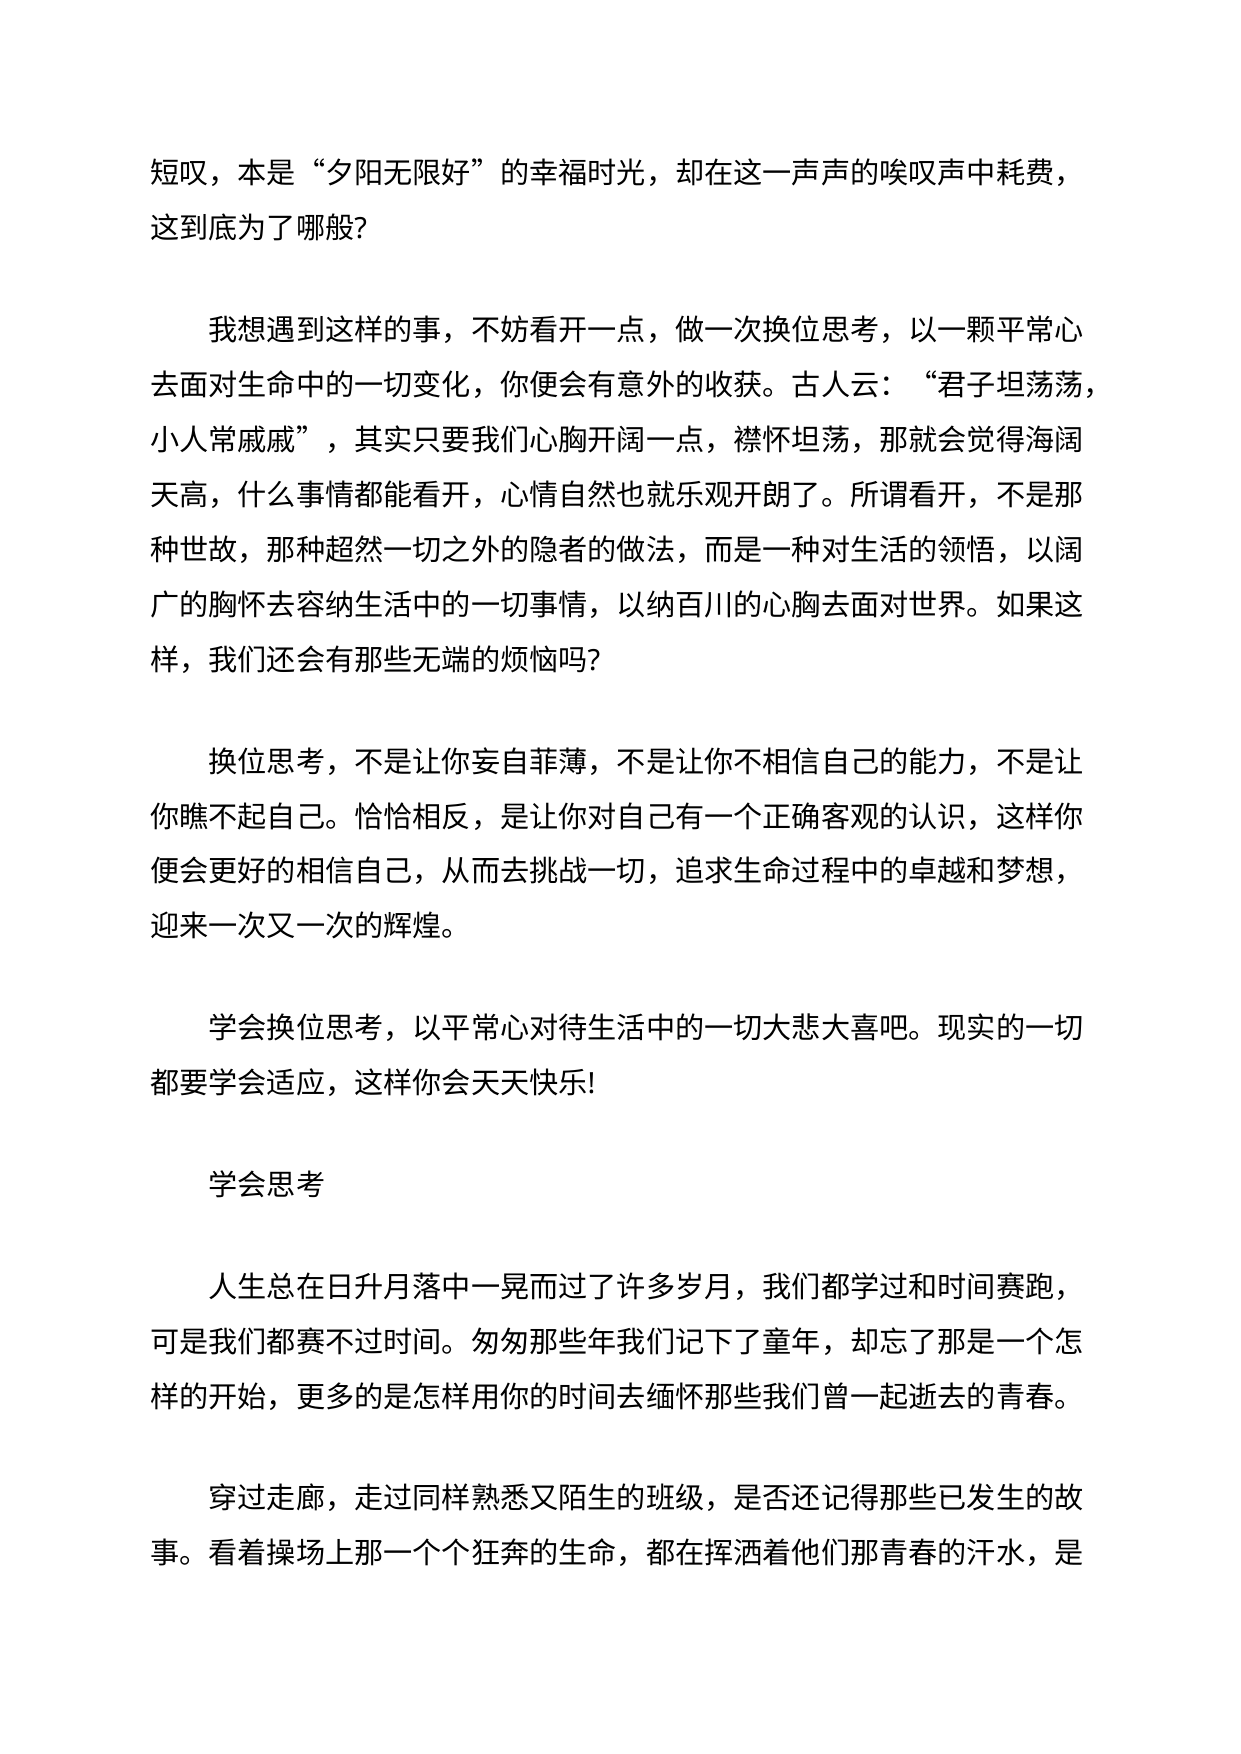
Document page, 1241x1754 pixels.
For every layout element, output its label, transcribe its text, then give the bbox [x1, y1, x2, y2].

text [150, 1475, 1090, 1572]
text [150, 150, 1090, 247]
text 我想遇到这样的事，不妨看开一点，做一次换位思考，以一颗平常心去面对生命中的一切变化，你便会有意外的收获。古人云：“君子坦荡荡，小人常戚戚”，其实只要我们心胸开阔一点，襟怀坦荡，那就会觉得海阔天高，什么事情都能看开，心情自然也就乐观开朗了。所谓看开，不是那种世故，那种超然一切之外的隐者的做法，而是一种对生活的领悟，以阔广的胸怀去容纳生活中的一切事情，以纳百川的心胸去面对世界。如果这样，我们还会有那些无端的烦恼吗? [150, 307, 1090, 679]
text 学会换位思考，以平常心对待生活中的一切大悲大喜吧。现实的一切都要学会适应，这样你会天天快乐! [150, 1005, 1090, 1102]
text 换位思考，不是让你妄自菲薄，不是让你不相信自己的能力，不是让你瞧不起自己。恰恰相反，是让你对自己有一个正确客观的认识，这样你便会更好的相信自己，从而去挑战一切，追求生命过程中的卓越和梦想，迎来一次又一次的辉煌。 [150, 738, 1090, 945]
text 学会思考 [150, 1162, 1090, 1204]
text 人生总在日升月落中一晃而过了许多岁月，我们都学过和时间赛跑，可是我们都赛不过时间。匆匆那些年我们记下了童年，却忘了那是一个怎样的开始，更多的是怎样用你的时间去缅怀那些我们曾一起逝去的青春。 [150, 1263, 1090, 1415]
